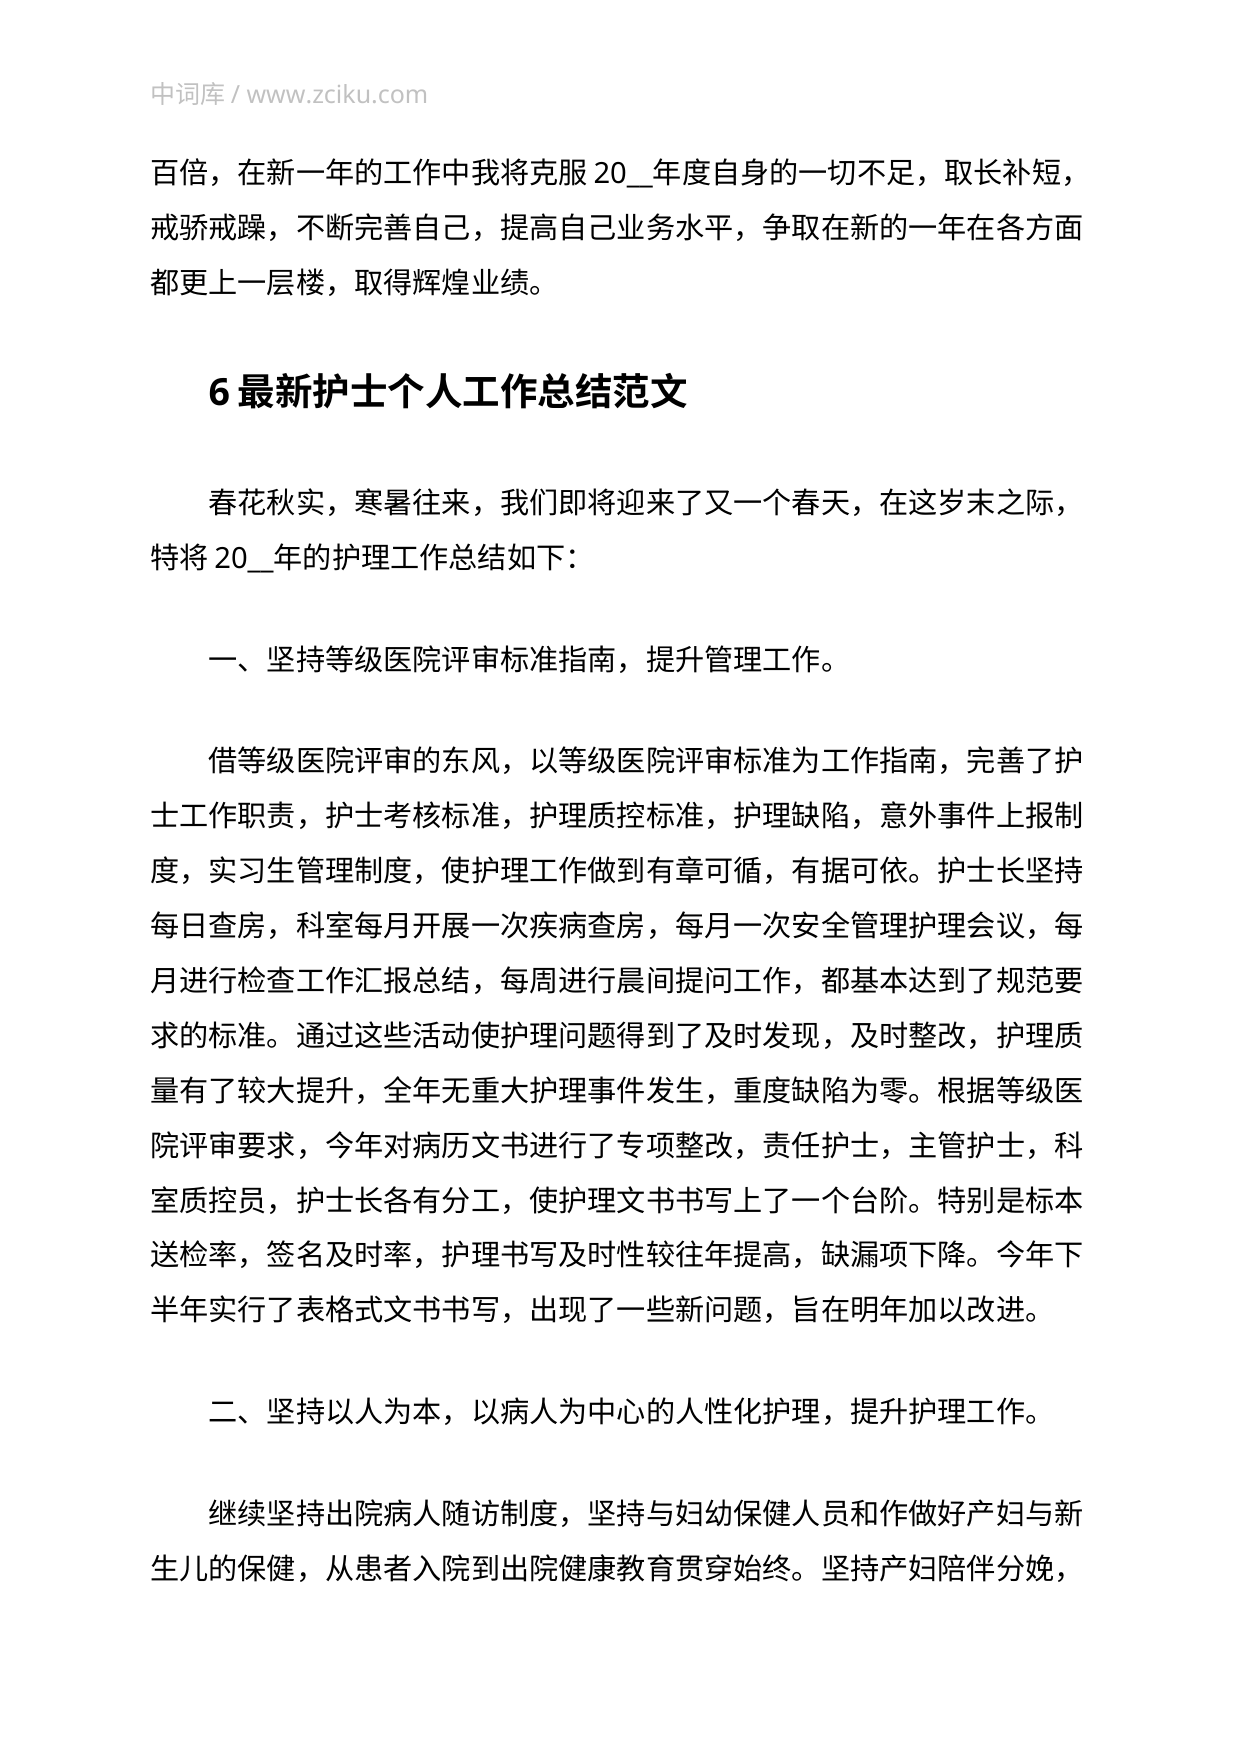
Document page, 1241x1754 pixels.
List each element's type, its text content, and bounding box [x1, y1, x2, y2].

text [150, 1490, 1090, 1588]
text 一、坚持等级医院评审标准指南，提升管理工作。 [150, 636, 1090, 678]
text 春花秋实，寒暑往来，我们即将迎来了又一个春天，在这岁末之际，特将20__年的护理工作总结如下： [150, 479, 1090, 577]
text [150, 150, 1090, 302]
text 6最新护士个人工作总结范文 [150, 362, 1090, 416]
text 二、坚持以人为本，以病人为中心的人性化护理，提升护理工作。 [150, 1389, 1090, 1431]
text 借等级医院评审的东风，以等级医院评审标准为工作指南，完善了护士工作职责，护士考核标准，护理质控标准，护理缺陷，意外事件上报制度，实习生管理制度，使护理工作做到有章可循，有据可依。护士长坚持每日查房，科室每月开展一次疾病查房，每月一次安全管理护理会议，每月进行检查工作汇报总结，每周进行晨间提问工作，都基本达到了规范要求的标准。通过这些活动使护理问题得到了及时发现，及时整改，护理质量有了较大提升，全年无重大护理事件发生，重度缺陷为零。根据等级医院评审要求，今年对病历文书进行了专项整改，责任护士，主管护士，科室质控员，护士长各有分工，使护理文书书写上了一个台阶。特别是标本送检率，签名及时率，护理书写及时性较往年提高，缺漏项下降。今年下半年实行了表格式文书书写，出现了一些新问题，旨在明年加以改进。 [150, 738, 1090, 1329]
